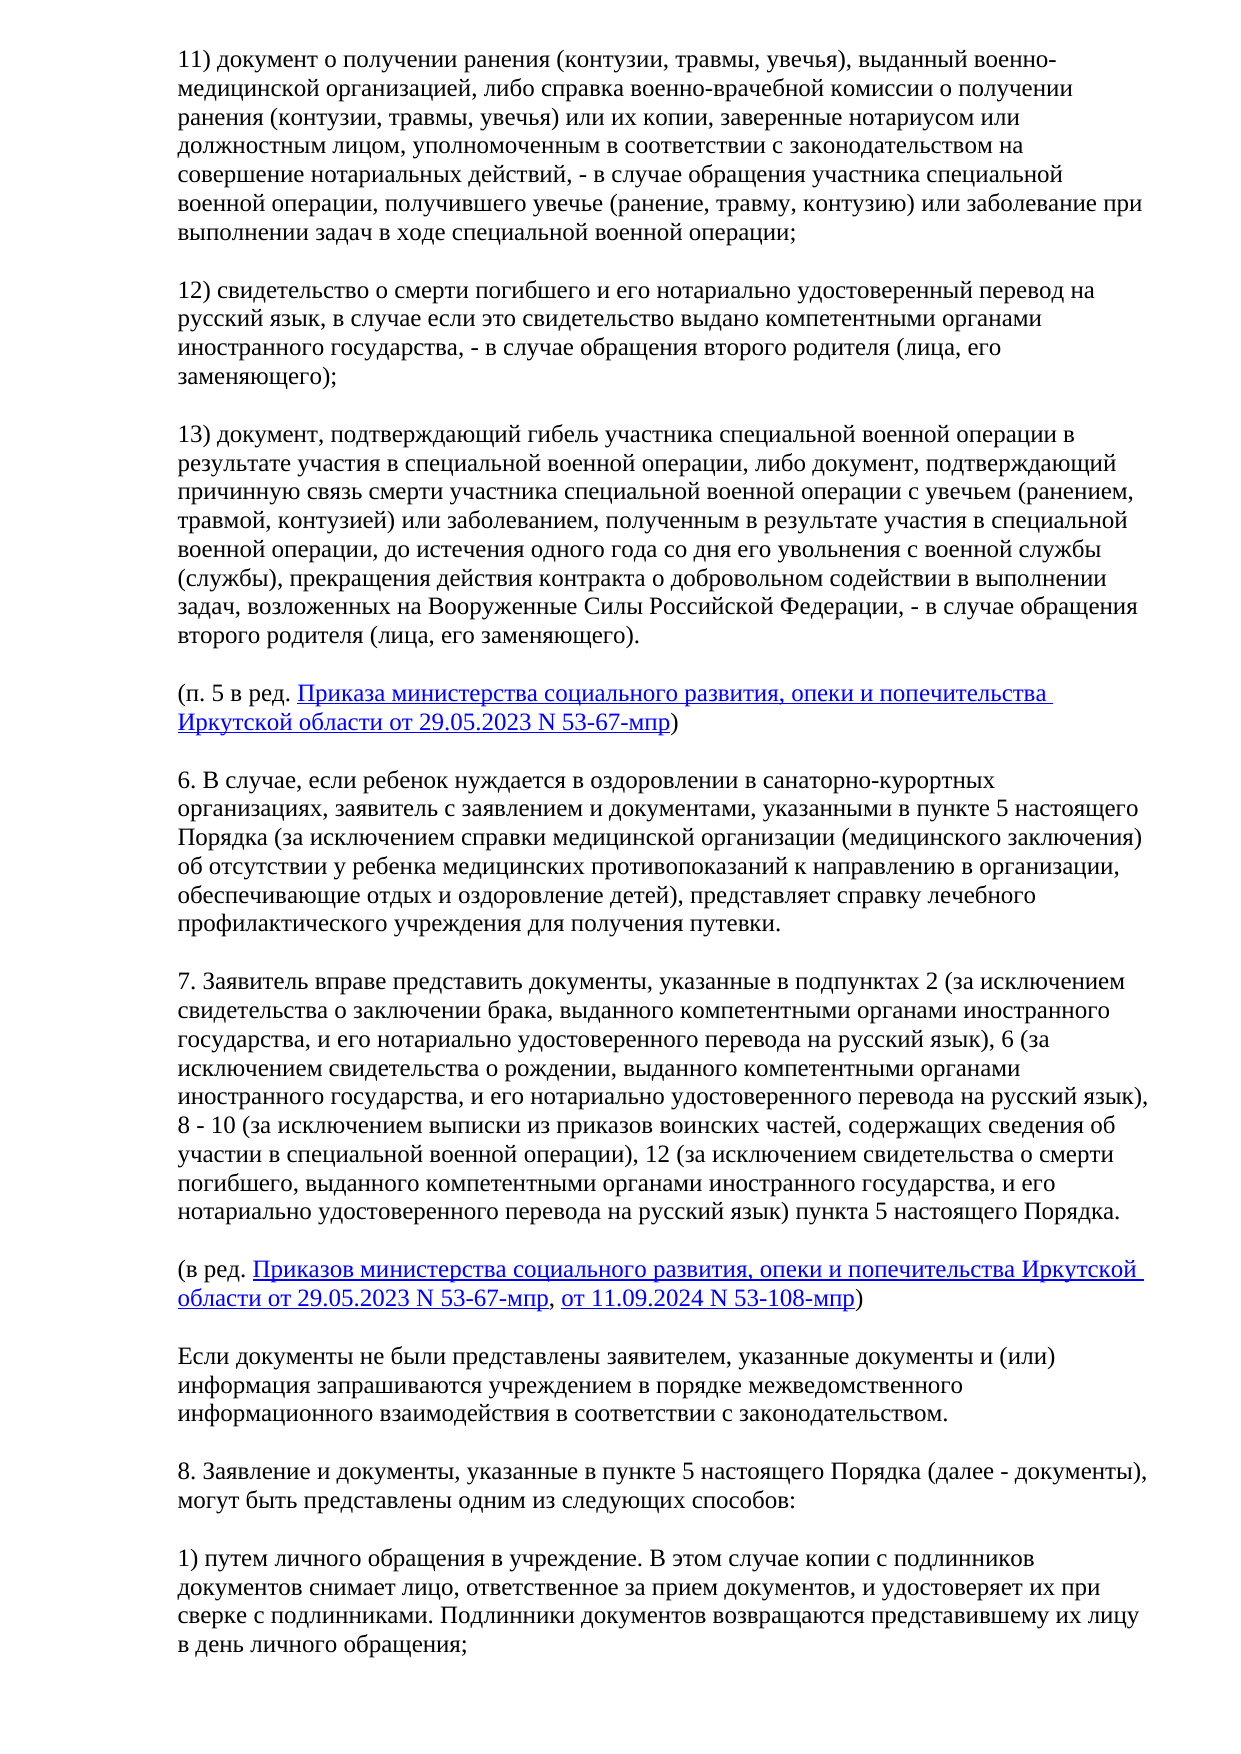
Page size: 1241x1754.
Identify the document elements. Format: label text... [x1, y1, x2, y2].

text 13) документ, подтверждающий гибель участника специальной военной операции в результате участия в специальной военной операции, либо документ, подтверждающий причинную связь смерти участника специальной военной операции с увечьем (ранением, травмой, контузией) или заболеванием, полученным в результате участия в специальной военной операции, до истечения одного года со дня его увольнения с военной службы (службы), прекращения действия контракта о добровольном содействии в выполнении задач, возложенных на Вооруженные Силы Российской Федерации, - в случае обращения второго родителя (лица, его заменяющего). [177, 419, 1152, 649]
text 6. В случае, если ребенок нуждается в оздоровлении в санаторно-курортных организациях, заявитель с заявлением и документами, указанными в пункте 5 настоящего Порядка (за исключением справки медицинской организации (медицинского заключения) об отсутствии у ребенка медицинских противопоказаний к направлению в организации, обеспечивающие отдых и оздоровление детей), представляет справку лечебного профилактического учреждения для получения путевки. [177, 765, 1152, 937]
text 12) свидетельство о смерти погибшего и его нотариально удостоверенный перевод на русский язык, в случае если это свидетельство выдано компетентными органами иностранного государства, - в случае обращения второго родителя (лица, его заменяющего); [177, 275, 1152, 390]
text 1) путем личного обращения в учреждение. В этом случае копии с подлинников документов снимает лицо, ответственное за прием документов, и удостоверяет их при сверке с подлинниками. Подлинники документов возвращаются представившему их лицу в день личного обращения; [177, 1543, 1152, 1658]
text (п. 5 в ред. Приказа министерства социального развития, опеки и попечительства Иркутской области от 29.05.2023 N 53-67-мпр) [177, 678, 1152, 736]
text (в ред. Приказов министерства социального развития, опеки и попечительства Иркутской области от 29.05.2023 N 53-67-мпр, от 11.09.2024 N 53-108-мпр) [177, 1254, 1152, 1312]
text 11) документ о получении ранения (контузии, травмы, увечья), выданный военно-медицинской организацией, либо справка военно-врачебной комиссии о получении ранения (контузии, травмы, увечья) или их копии, заверенные нотариусом или должностным лицом, уполномоченным в соответствии с законодательством на совершение нотариальных действий, - в случае обращения участника специальной военной операции, получившего увечье (ранение, травму, контузию) или заболевание при выполнении задач в ходе специальной военной операции; [177, 44, 1152, 246]
text Если документы не были представлены заявителем, указанные документы и (или) информация запрашиваются учреждением в порядке межведомственного информационного взаимодействия в соответствии с законодательством. [177, 1341, 1152, 1427]
text 8. Заявление и документы, указанные в пункте 5 настоящего Порядка (далее - документы), могут быть представлены одним из следующих способов: [177, 1456, 1152, 1514]
text 7. Заявитель вправе представить документы, указанные в подпунктах 2 (за исключением свидетельства о заключении брака, выданного компетентными органами иностранного государства, и его нотариально удостоверенного перевода на русский язык), 6 (за исключением свидетельства о рождении, выданного компетентными органами иностранного государства, и его нотариально удостоверенного перевода на русский язык), 8 - 10 (за исключением выписки из приказов воинских частей, содержащих сведения об участии в специальной военной операции), 12 (за исключением свидетельства о смерти погибшего, выданного компетентными органами иностранного государства, и его нотариально удостоверенного перевода на русский язык) пункта 5 настоящего Порядка. [177, 966, 1152, 1225]
